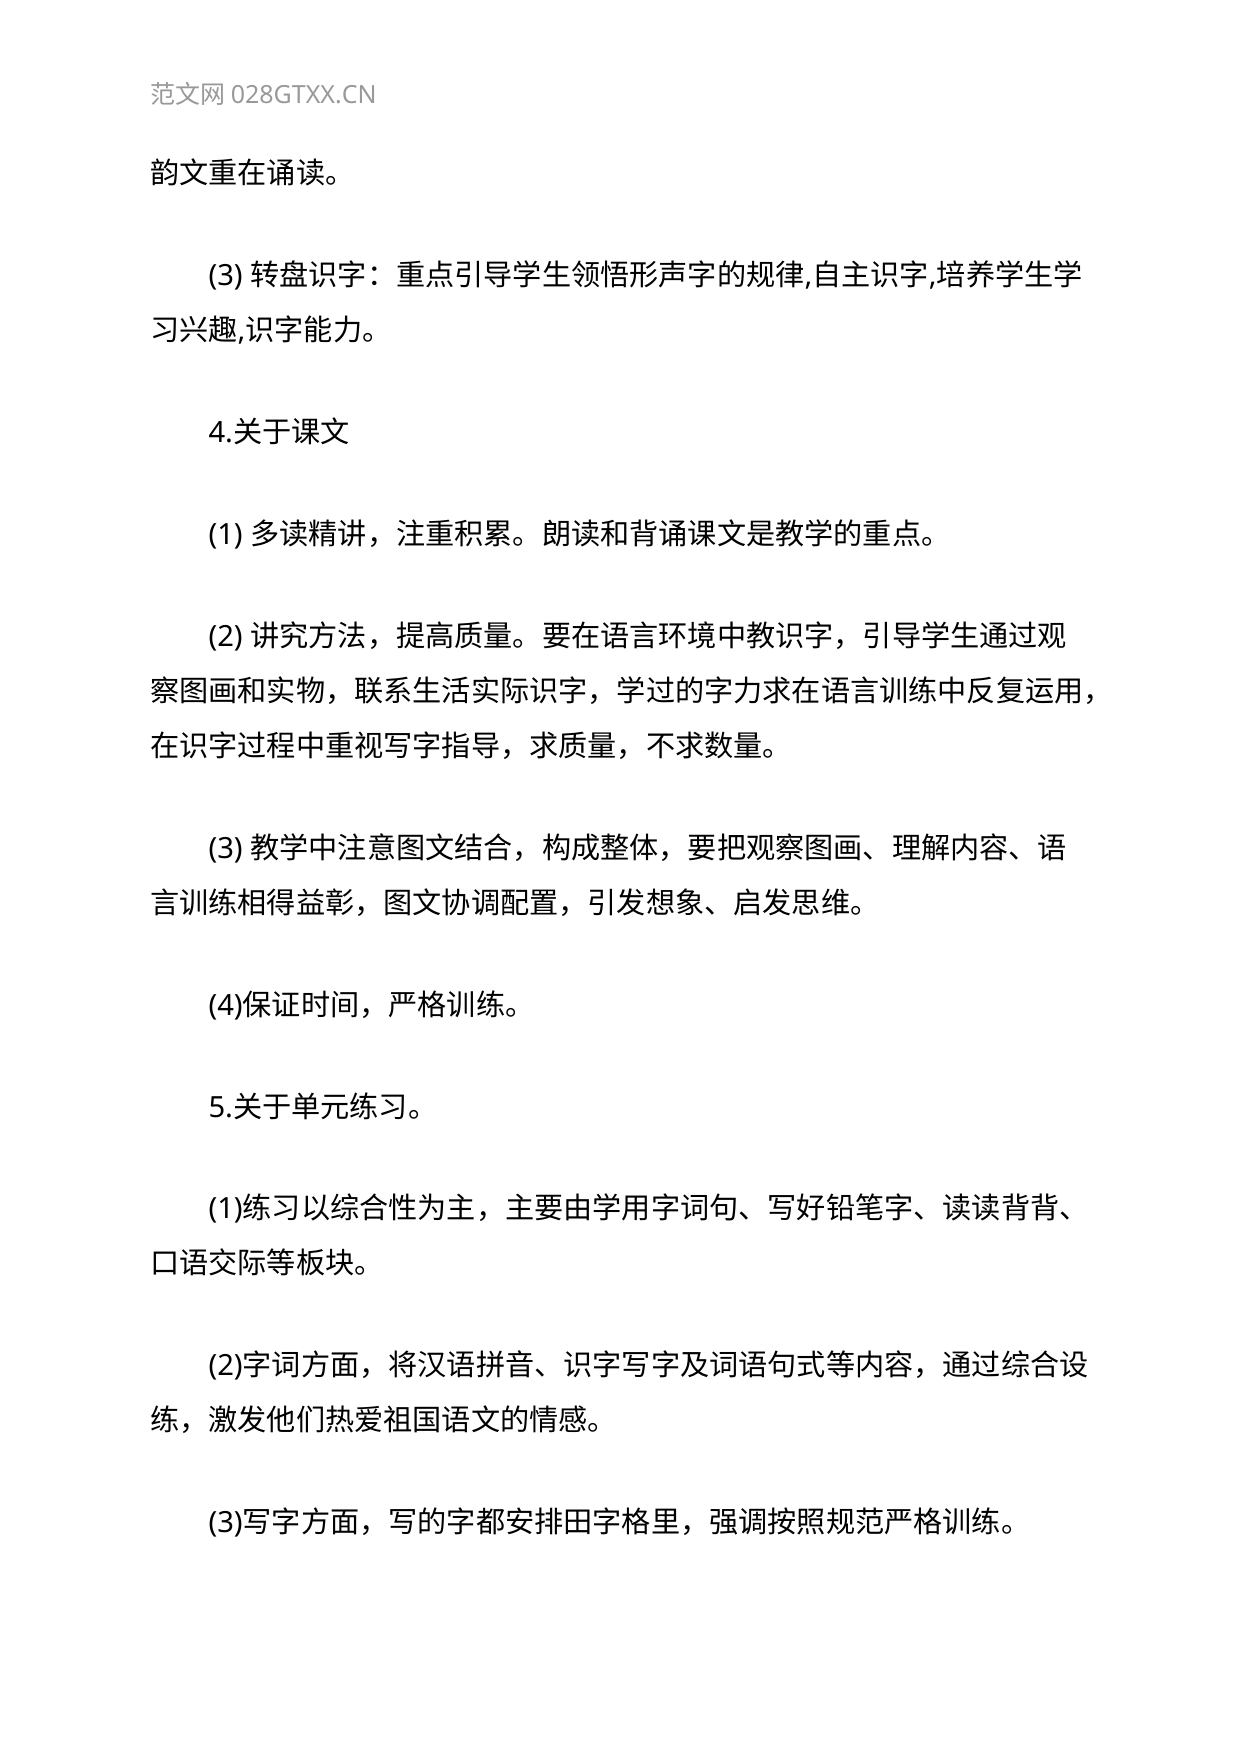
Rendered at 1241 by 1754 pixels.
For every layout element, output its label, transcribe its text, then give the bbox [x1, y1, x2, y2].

text (2) 讲究方法，提高质量。要在语言环境中教识字，引导学生通过观察图画和实物，联系生活实际识字，学过的字力求在语言训练中反复运用，在识字过程中重视写字指导，求质量，不求数量。 [150, 613, 1090, 765]
text (4)保证时间，严格训练。 [150, 981, 1090, 1023]
text 4.关于课文 [150, 409, 1090, 451]
text (3) 教学中注意图文结合，构成整体，要把观察图画、理解内容、语言训练相得益彰，图文协调配置，引发想象、启发思维。 [150, 824, 1090, 922]
text (1) 多读精讲，注重积累。朗读和背诵课文是教学的重点。 [150, 511, 1090, 553]
text (3) 转盘识字：重点引导学生领悟形声字的规律,自主识字,培养学生学习兴趣,识字能力。 [150, 252, 1090, 349]
text 5.关于单元练习。 [150, 1083, 1090, 1126]
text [150, 150, 1090, 192]
text (3)写字方面，写的字都安排田字格里，强调按照规范严格训练。 [150, 1499, 1090, 1541]
text (1)练习以综合性为主，主要由学用字词句、写好铅笔字、读读背背、口语交际等板块。 [150, 1185, 1090, 1282]
text (2)字词方面，将汉语拼音、识字写字及词语句式等内容，通过综合设练，激发他们热爱祖国语文的情感。 [150, 1342, 1090, 1439]
